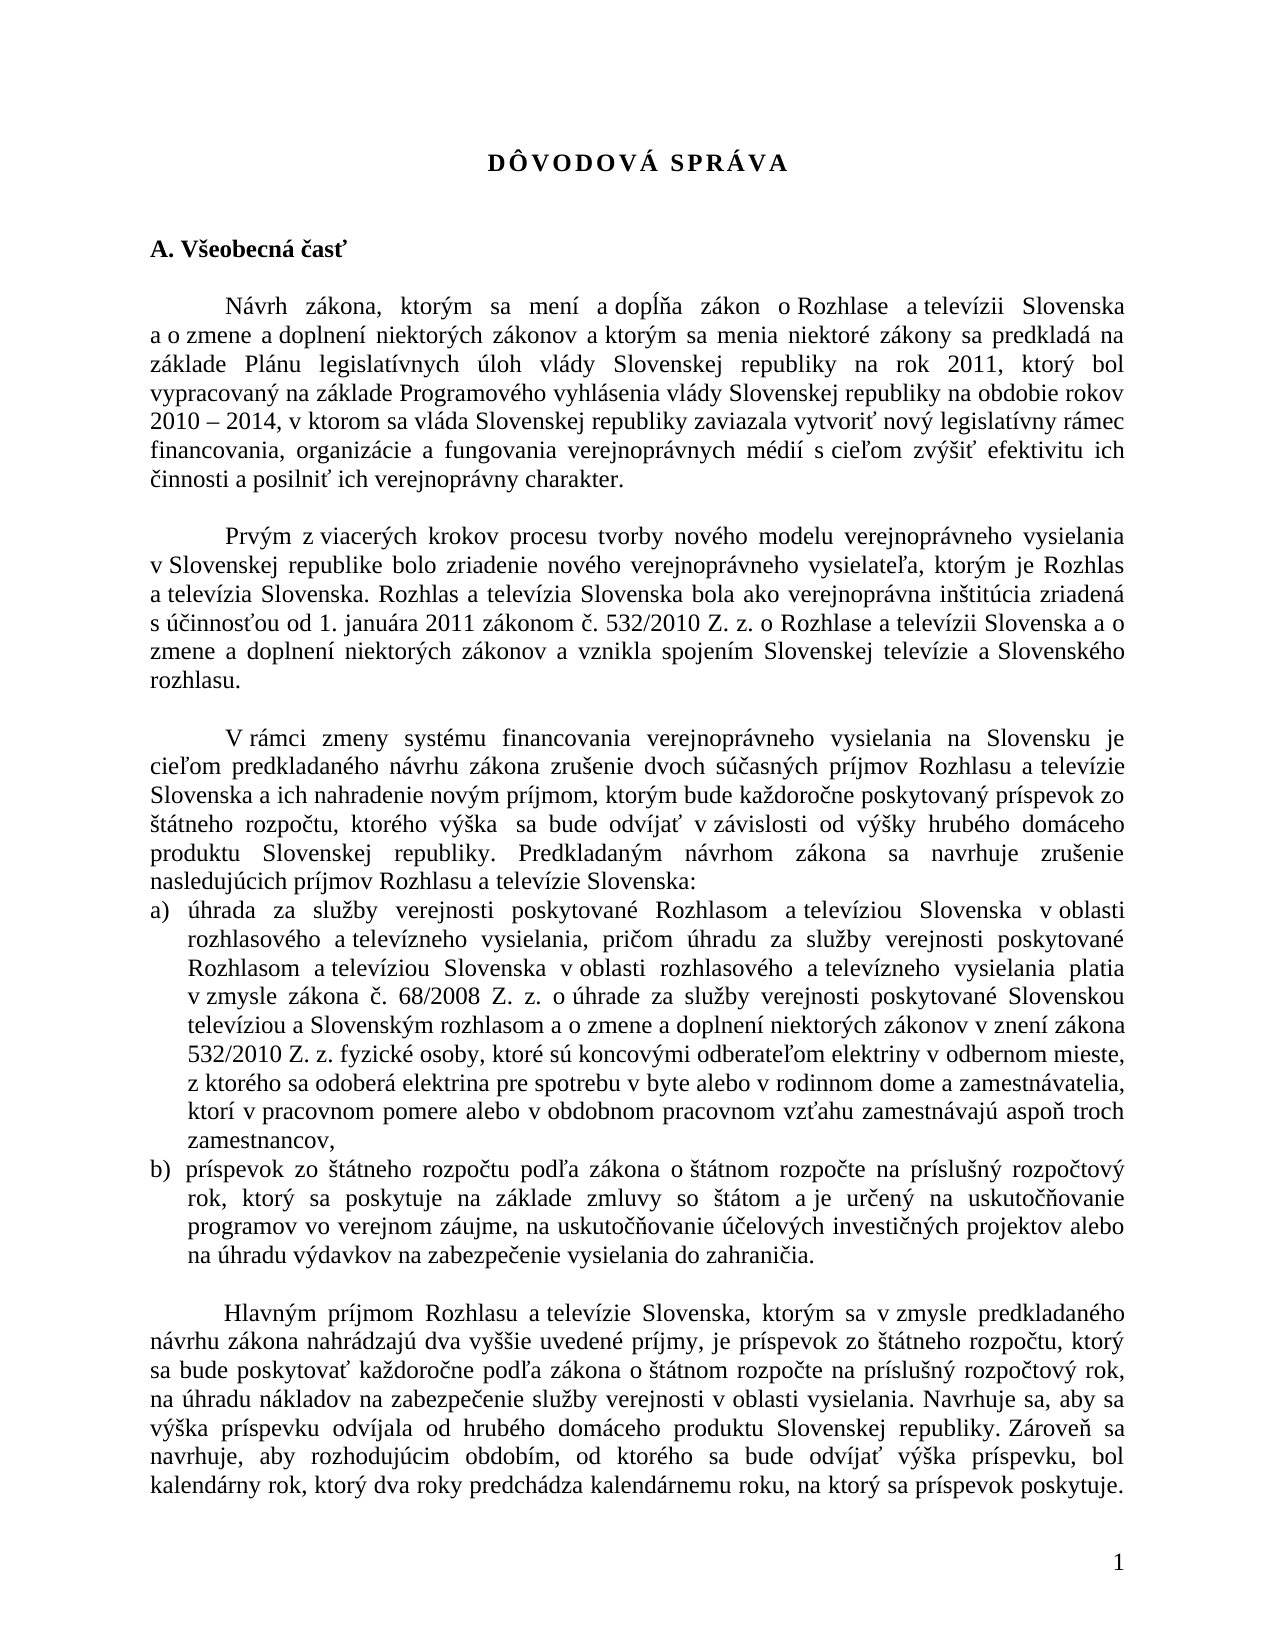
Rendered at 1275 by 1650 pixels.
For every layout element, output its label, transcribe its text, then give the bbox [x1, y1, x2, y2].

text A. Všeobecná časť [150, 234, 1125, 263]
text Návrh zákona, ktorým sa mení a dopĺňa zákon o Rozhlase a televízii Slovenska a o zmene a doplnení niektorých zákonov a ktorým sa menia niektoré zákony sa predkladá na základe Plánu legislatívnych úloh vlády Slovenskej republiky na rok 2011, ktorý bol vypracovaný na základe Programového vyhlásenia vlády Slovenskej republiky na obdobie rokov 2010 – 2014, v ktorom sa vláda Slovenskej republiky zaviazala vytvoriť nový legislatívny rámec financovania, organizácie a fungovania verejnoprávnych médií s cieľom zvýšiť efektivitu ich činnosti a posilniť ich verejnoprávny charakter. [150, 291, 1125, 493]
text Prvým z viacerých krokov procesu tvorby nového modelu verejnoprávneho vysielania v Slovenskej republike bolo zriadenie nového verejnoprávneho vysielateľa, ktorým je Rozhlas a televízia Slovenska. Rozhlas a televízia Slovenska bola ako verejnoprávna inštitúcia zriadená s účinnosťou od 1. januára 2011 zákonom č. 532/2010 Z. z. o Rozhlase a televízii Slovenska a o zmene a doplnení niektorých zákonov a vznikla spojením Slovenskej televízie a Slovenského rozhlasu. [150, 521, 1125, 694]
text b) príspevok zo štátneho rozpočtu podľa zákona o štátnom rozpočte na príslušný rozpočtový rok, ktorý sa poskytuje na základe zmluvy so štátom a je určený na uskutočňovanie programov vo verejnom záujme, na uskutočňovanie účelových investičných projektov alebo na úhradu výdavkov na zabezpečenie vysielania do zahraničia. [150, 1154, 1125, 1269]
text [150, 1298, 1125, 1499]
text a) úhrada za služby verejnosti poskytované Rozhlasom a televíziou Slovenska v oblasti rozhlasového a televízneho vysielania, pričom úhradu za služby verejnosti poskytované Rozhlasom a televíziou Slovenska v oblasti rozhlasového a televízneho vysielania platia v zmysle zákona č. 68/2008 Z. z. o úhrade za služby verejnosti poskytované Slovenskou televíziou a Slovenským rozhlasom a o zmene a doplnení niektorých zákonov v znení zákona 532/2010 Z. z. fyzické osoby, ktoré sú koncovými odberateľom elektriny v odbernom mieste, z ktorého sa odoberá elektrina pre spotrebu v byte alebo v rodinnom dome a zamestnávatelia, ktorí v pracovnom pomere alebo v obdobnom pracovnom vzťahu zamestnávajú aspoň troch zamestnancov, [150, 895, 1125, 1154]
text V rámci zmeny systému financovania verejnoprávneho vysielania na Slovensku je cieľom predkladaného návrhu zákona zrušenie dvoch súčasných príjmov Rozhlasu a televízie Slovenska a ich nahradenie novým príjmom, ktorým bude každoročne poskytovaný príspevok zo štátneho rozpočtu, ktorého výška sa bude odvíjať v závislosti od výšky hrubého domáceho produktu Slovenskej republiky. Predkladaným návrhom zákona sa navrhuje zrušenie nasledujúcich príjmov Rozhlasu a televízie Slovenska: [150, 723, 1125, 895]
text Dôvodová správa [150, 148, 1125, 176]
